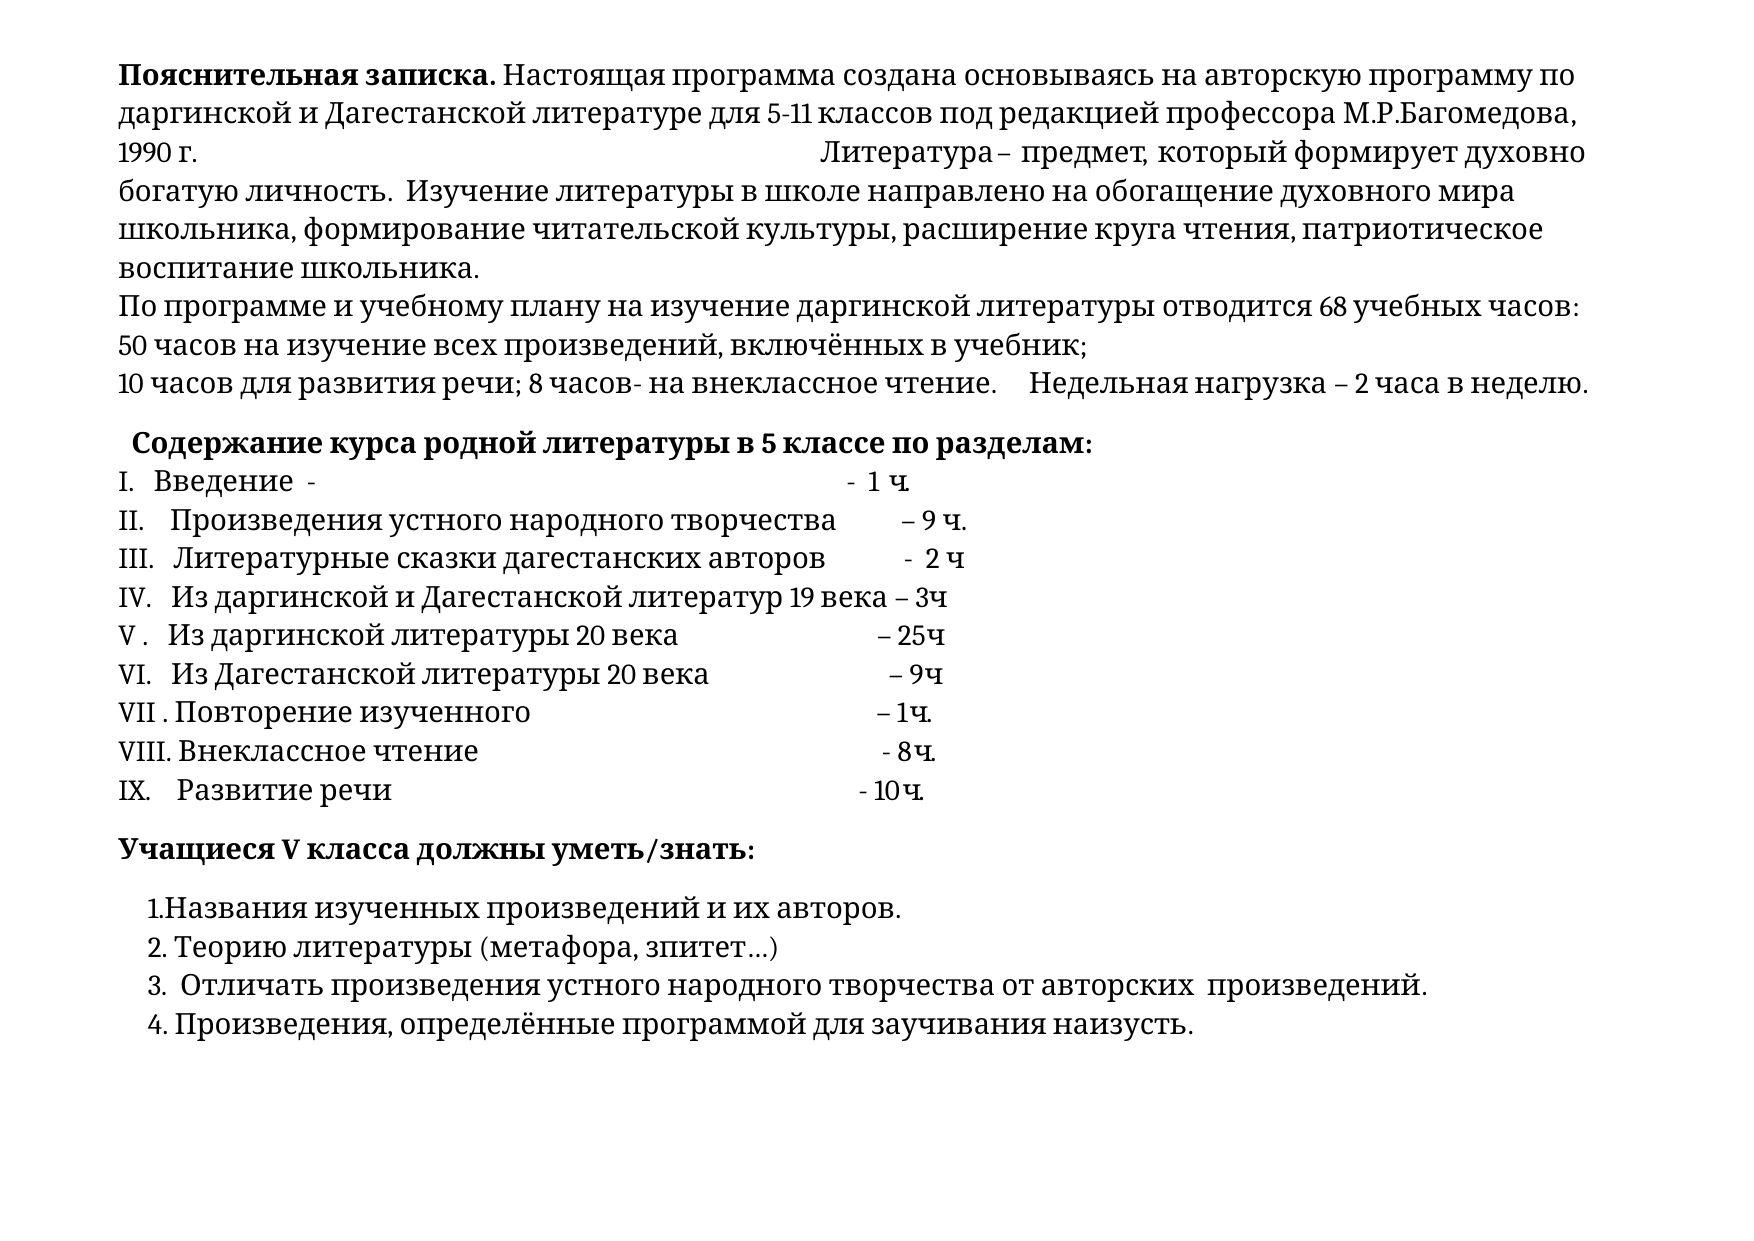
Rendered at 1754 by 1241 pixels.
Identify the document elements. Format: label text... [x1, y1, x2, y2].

text Учащиеся V класса должны уметь/знать: [118, 833, 1636, 867]
text Содержание курса родной литературы в 5 классе по разделам: I. Введение - - 1 ч. II. Произведения устного народного творчества – 9 ч. III. Литературные сказки дагестанских авторов - 2 ч IV. Из даргинской и Дагестанской литератур 19 века – 3ч V . Из даргинской литературы 20 века – 25ч VI. Из Дагестанской литературы 20 века – 9ч VII . Повторение изученного – 1ч. VIII. Внеклассное чтение - 8ч. IX. Развитие речи - 10ч. [118, 427, 1636, 807]
list 1.Названия изученных произведений и их авторов. 2. Теорию литературы (метафора, зпитет…) 3. Отличать произведения устного народного творчества от авторских произведений. 4. Произведения, определённые программой для заучивания наизусть. [148, 892, 1636, 1042]
text Пояснительная записка. Настоящая программа создана основываясь на авторскую программу по даргинской и Дагестанской литературе для 5-11 классов под редакцией профессора М.Р.Багомедова, 1990 г. Литература – предмет, который формирует духовно богатую личность. Изучение литературы в школе направлено на обогащение духовного мира школьника, формирование читательской культуры, расширение круга чтения, патриотическое воспитание школьника. По программе и учебному плану на изучение даргинской литературы отводится 68 учебных часов: 50 часов на изучение всех произведений, включённых в учебник; 10 часов для развития речи; 8 часов- на внеклассное чтение. Недельная нагрузка – 2 часа в неделю. [118, 59, 1636, 401]
